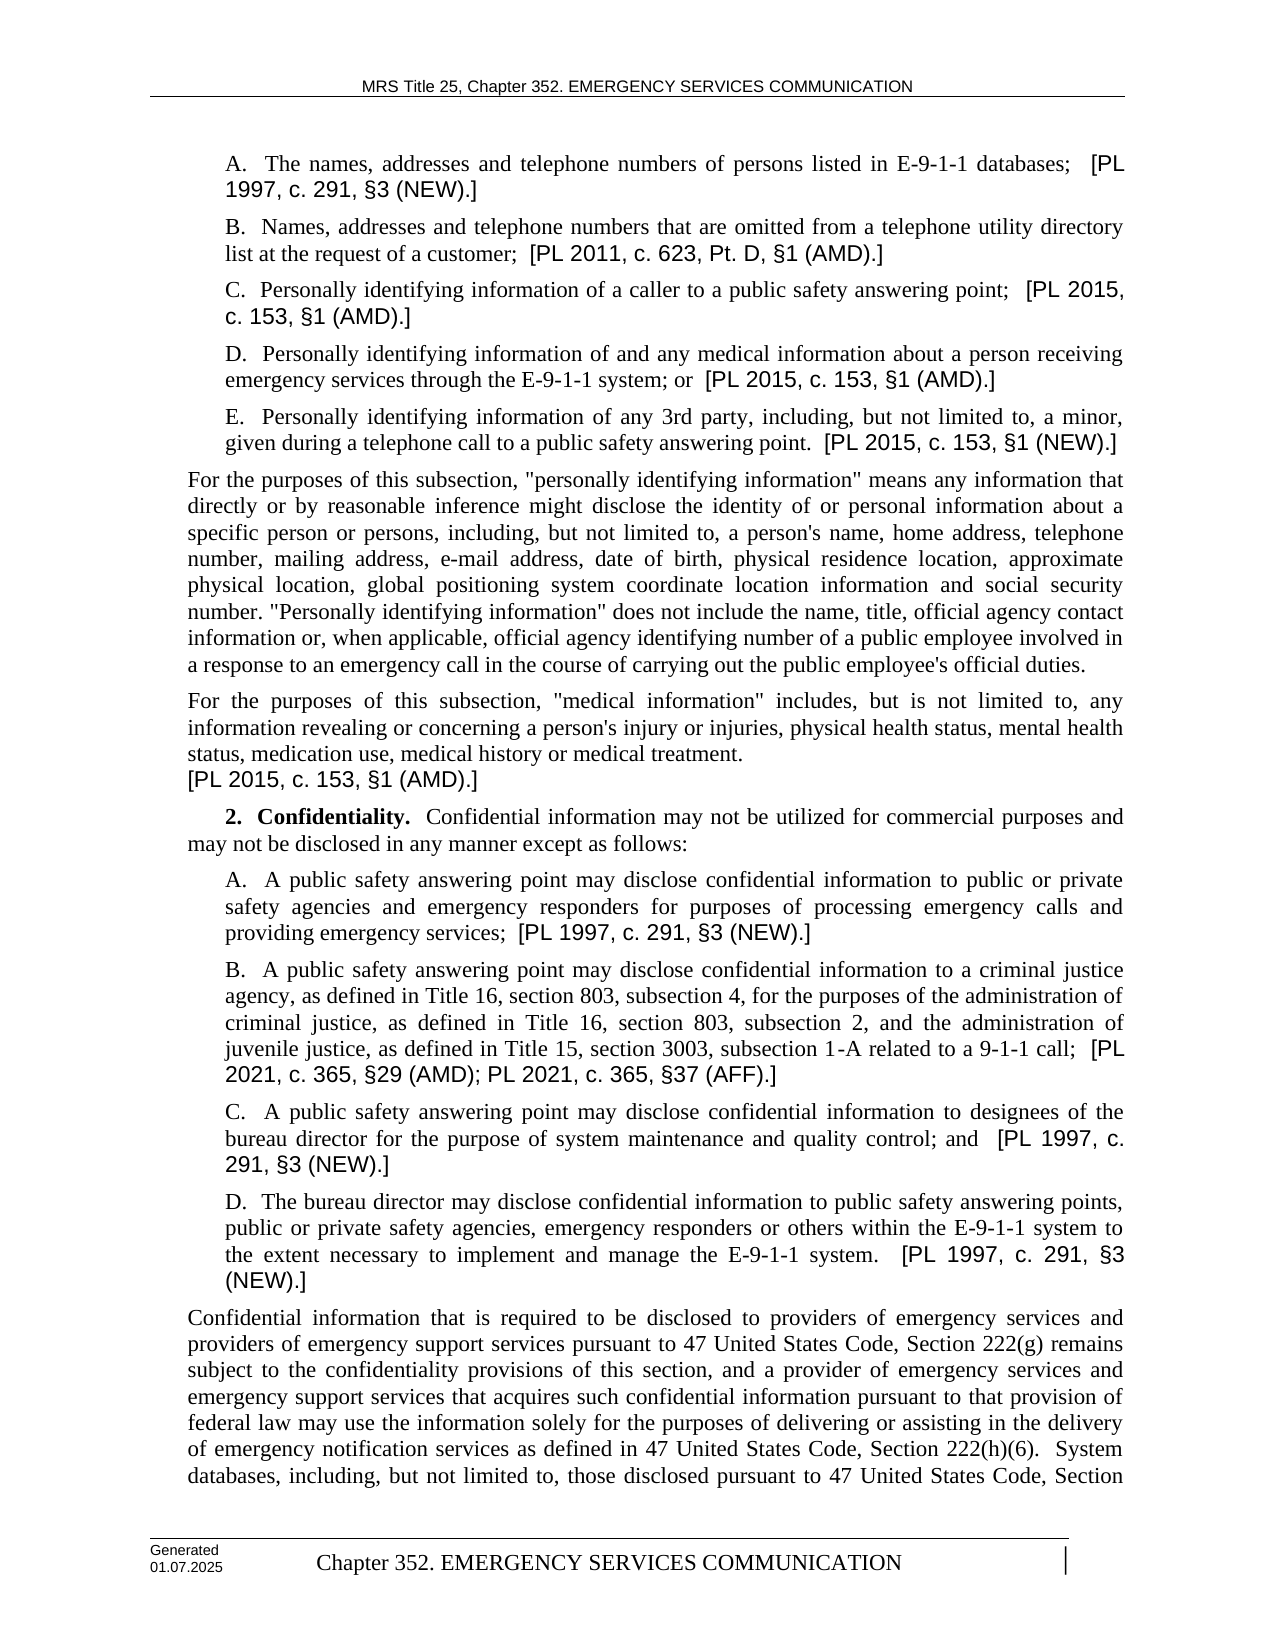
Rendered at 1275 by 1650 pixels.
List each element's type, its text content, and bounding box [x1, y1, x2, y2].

text A. A public safety answering point may disclose confidential information to public or private safety agencies and emergency responders for purposes of processing emergency calls and providing emergency services; [PL 1997, c. 291, §3 (NEW).] [225, 866, 1125, 946]
text For the purposes of this subsection, "medical information" includes, but is not limited to, any information revealing or concerning a person's injury or injuries, physical health status, mental health status, medication use, medical history or medical treatment. [187, 687, 1125, 766]
text 2. Confidentiality. Confidential information may not be utilized for commercial purposes and may not be disclosed in any manner except as follows: [187, 803, 1125, 856]
text C. Personally identifying information of a caller to a public safety answering point; [PL 2015, c. 153, §1 (AMD).] [225, 276, 1125, 329]
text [187, 1304, 1125, 1488]
text D. The bureau director may disclose confidential information to public safety answering points, public or private safety agencies, emergency responders or others within the E-9-1-1 system to the extent necessary to implement and manage the E-9-1-1 system. [PL 1997, c. 291, §3 (NEW).] [225, 1188, 1125, 1293]
text A. The names, addresses and telephone numbers of persons listed in E-9-1-1 databases; [PL 1997, c. 291, §3 (NEW).] [225, 150, 1125, 203]
text E. Personally identifying information of any 3rd party, including, but not limited to, a minor, given during a telephone call to a public safety answering point. [PL 2015, c. 153, §1 (NEW).] [225, 403, 1125, 456]
text D. Personally identifying information of and any medical information about a person receiving emergency services through the E-9-1-1 system; or [PL 2015, c. 153, §1 (AMD).] [225, 340, 1125, 392]
text B. Names, addresses and telephone numbers that are omitted from a telephone utility directory list at the request of a customer; [PL 2011, c. 623, Pt. D, §1 (AMD).] [225, 213, 1125, 266]
text For the purposes of this subsection, "personally identifying information" means any information that directly or by reasonable inference might disclose the identity of or personal information about a specific person or persons, including, but not limited to, a person's name, home address, telephone number, mailing address, e-mail address, date of birth, physical residence location, approximate physical location, global positioning system coordinate location information and social security number. "Personally identifying information" does not include the name, title, official agency contact information or, when applicable, official agency identifying number of a public employee involved in a response to an emergency call in the course of carrying out the public employee's official duties. [187, 466, 1125, 677]
text B. A public safety answering point may disclose confidential information to a criminal justice agency, as defined in Title 16, section 803, subsection 4, for the purposes of the administration of criminal justice, as defined in Title 16, section 803, subsection 2, and the administration of juvenile justice, as defined in Title 15, section 3003, subsection 1‑A related to a 9-1-1 call; [PL 2021, c. 365, §29 (AMD); PL 2021, c. 365, §37 (AFF).] [225, 956, 1125, 1088]
text C. A public safety answering point may disclose confidential information to designees of the bureau director for the purpose of system maintenance and quality control; and [PL 1997, c. 291, §3 (NEW).] [225, 1098, 1125, 1177]
text [PL 2015, c. 153, §1 (AMD).] [187, 766, 1125, 793]
